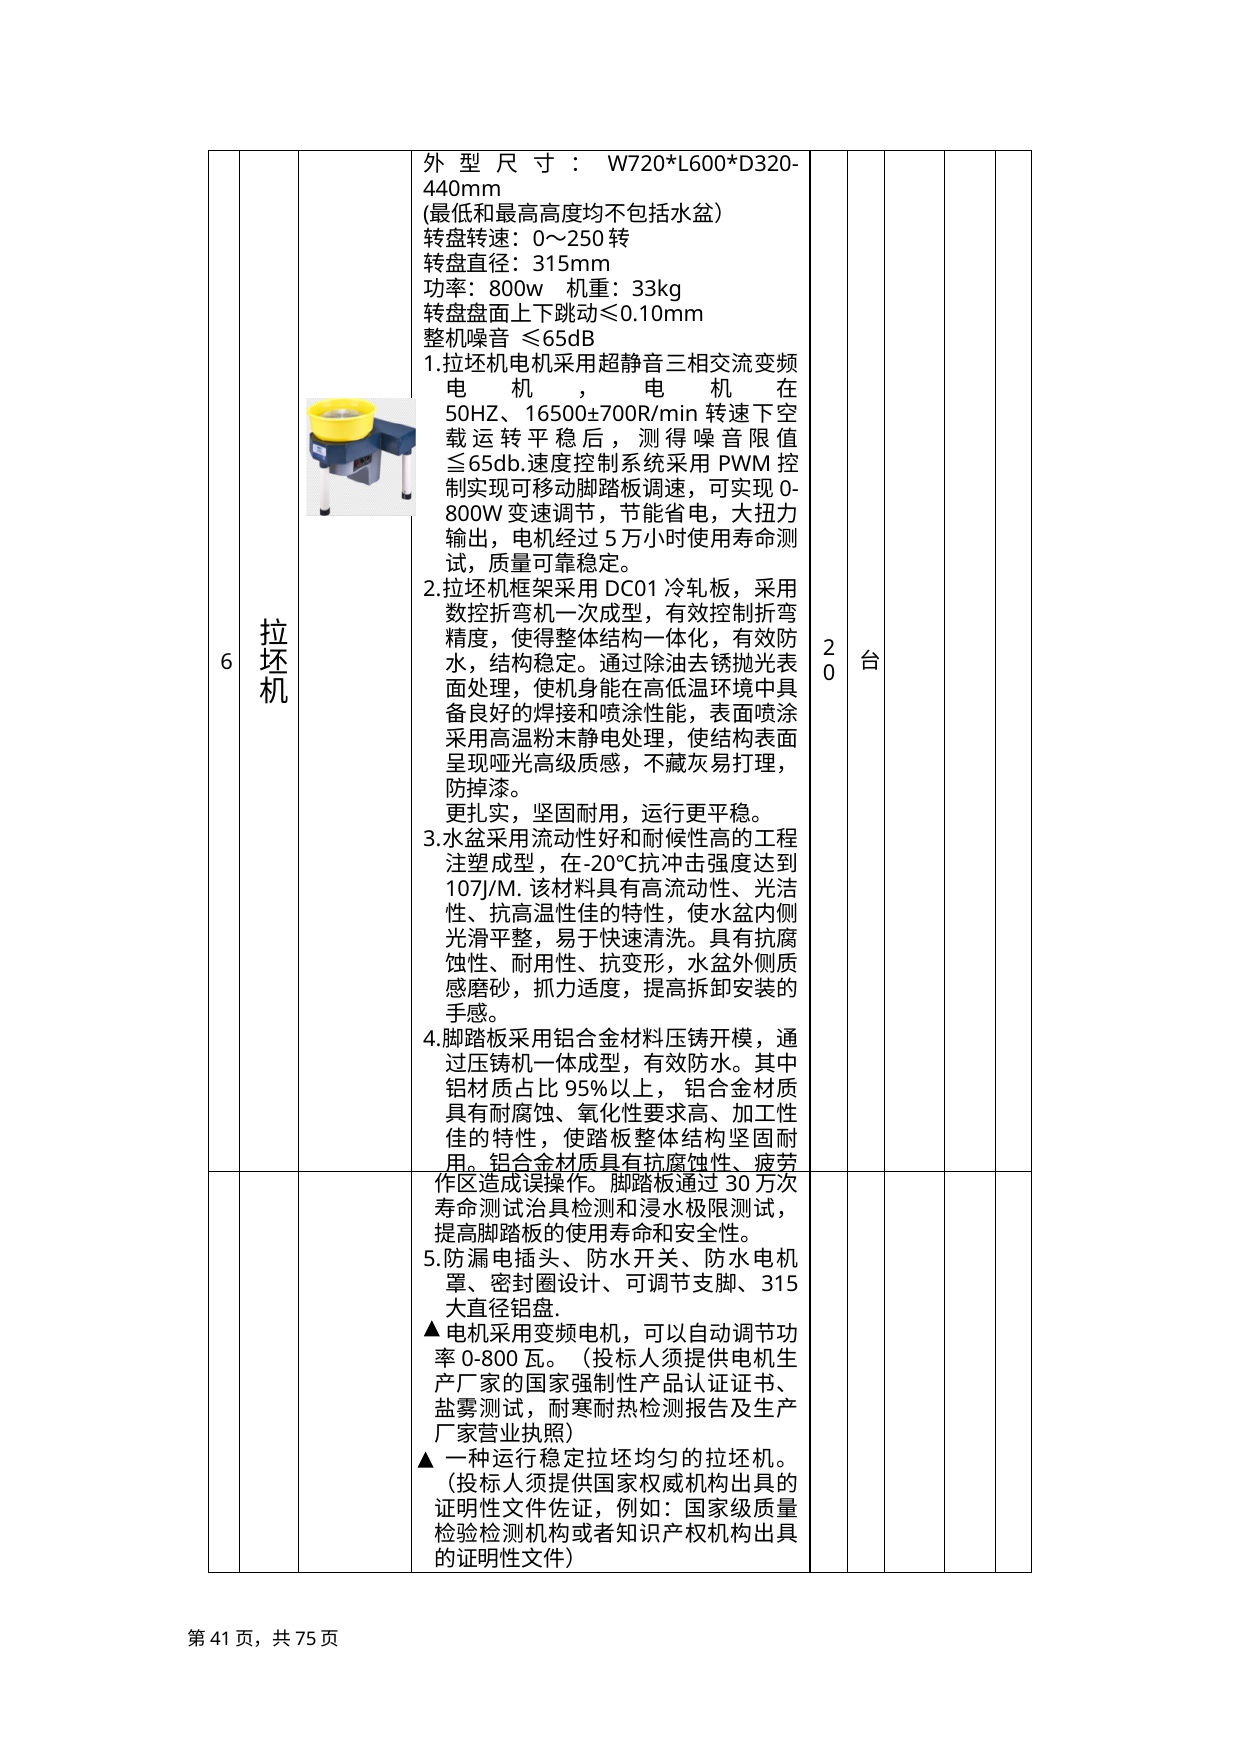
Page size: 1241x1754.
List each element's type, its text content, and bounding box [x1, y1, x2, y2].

table_cell [885, 151, 944, 1171]
table_cell [945, 151, 995, 1171]
table_cell [848, 1172, 884, 1572]
table_cell 外型尺寸：W720*L600*D320-440mm (最低和最高高度均不包括水盆） 转盘转速：0～250转 转盘直径：315mm 功率：800w 机重：33kg 转盘盘面上下跳动≤0.10mm 整机噪音 ≤65dB 1.拉坯机电机采用超静音三相交流变频电机，电机在50HZ、16500±700R/min转速下空载运转平稳后，测得噪音限值≦65db.速度控制系统采用PWM控制实现可移动脚踏板调速，可实现0-800W变速调节，节能省电，大扭力输出，电机经过5万小时使用寿命测试，质量可靠稳定。 2.拉坯机框架采用DC01冷轧板，采用数控折弯机一次成型，有效控制折弯精度，使得整体结构一体化，有效防水，结构稳定。通过除油去锈抛光表面处理，使机身能在高低温环境中具备良好的焊接和喷涂性能，表面喷涂采用高温粉末静电处理，使结构表面呈现哑光高级质感，不藏灰易打理，防掉漆。 更扎实，坚固耐用，运行更平稳。 3.水盆采用流动性好和耐候性高的工程注塑成型，在-20℃抗冲击强度达到107J/M. 该材料具有高流动性、光洁性、抗高温性佳的特性，使水盆内侧光滑平整，易于快速清洗。具有抗腐蚀性、耐用性、抗变形，水盆外侧质感磨砂，抓力适度，提高拆卸安装的手感。 4.脚踏板采用铝合金材料压铸开模，通过压铸机一体成型，有效防水。其中铝材质占比95%以上， 铝合金材质具有耐腐蚀、氧化性要求高、加工性佳的特性，使踏板整体结构坚固耐用。铝合金材质具有抗腐蚀性、疲劳强度好、易喷涂，使踏板表面光洁，质感舒适。底部采用硅胶防滑垫利于操作，不易脱离工 [412, 151, 809, 1171]
table_cell [885, 1172, 944, 1572]
table_cell [299, 1172, 411, 1572]
table_cell [996, 1172, 1031, 1572]
table_cell 20 [811, 151, 847, 1171]
table_cell 6 [209, 151, 239, 1171]
table_cell 台 [848, 151, 884, 1171]
table_cell [299, 151, 411, 1171]
table_cell [240, 1172, 298, 1572]
table_cell 作区造成误操作。脚踏板通过30万次寿命测试治具检测和浸水极限测试，提高脚踏板的使用寿命和安全性。 5.防漏电插头、防水开关、防水电机罩、密封圈设计、可调节支脚、315大直径铝盘. 电机采用变频电机，可以自动调节功率0-800瓦。（投标人须提供电机生产厂家的国家强制性产品认证证书、盐雾测试，耐寒耐热检测报告及生产厂家营业执照） 一种运行稳定拉坯均匀的拉坯机。（投标人须提供国家权威机构出具的证明性文件佐证，例如：国家级质量检验检测机构或者知识产权机构出具的证明性文件） [412, 1172, 809, 1572]
table_cell [811, 1172, 847, 1572]
table_cell [996, 151, 1031, 1171]
table_cell [209, 1172, 239, 1572]
picture [306, 398, 416, 516]
table_cell [945, 1172, 995, 1572]
table_cell 拉坯机 [240, 151, 298, 1171]
